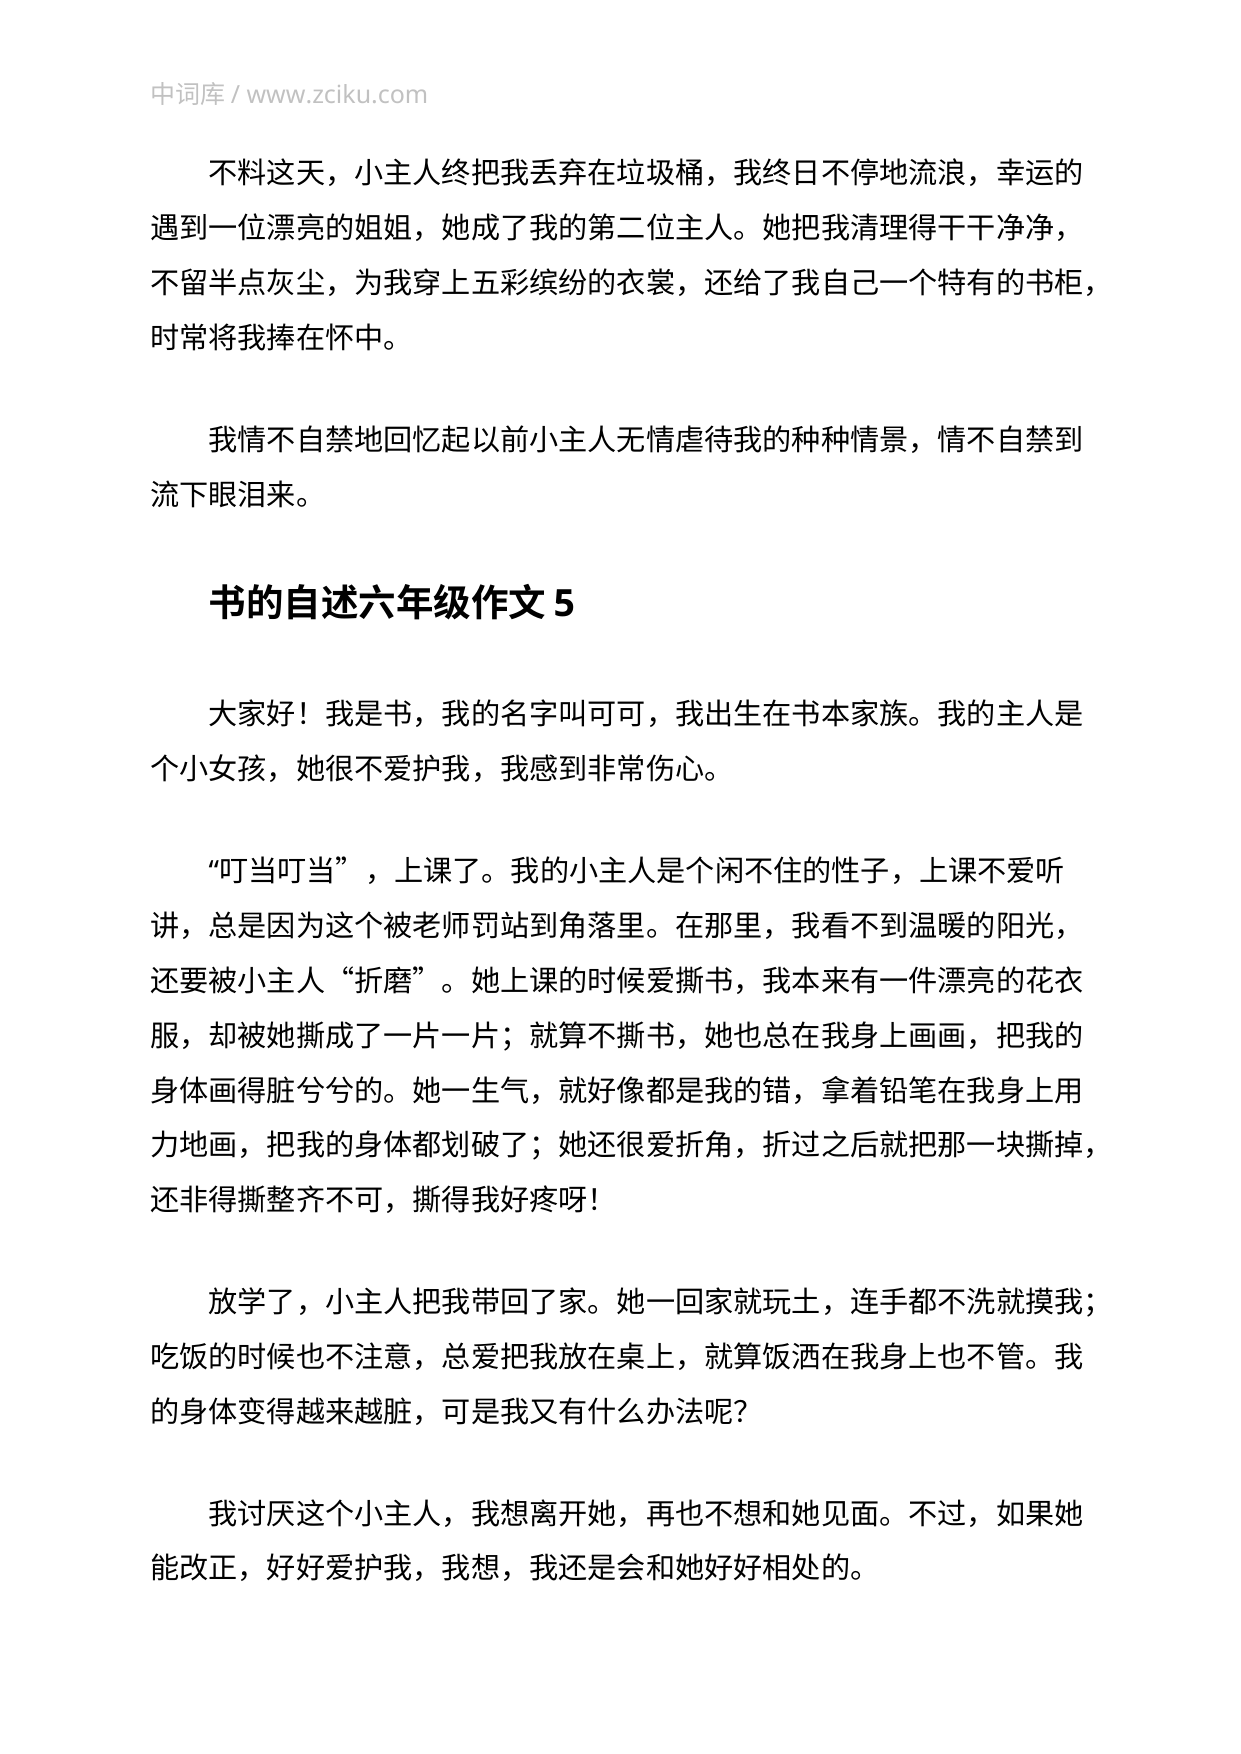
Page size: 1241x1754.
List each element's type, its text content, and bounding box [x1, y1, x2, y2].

text 大家好！我是书，我的名字叫可可，我出生在书本家族。我的主人是个小女孩，她很不爱护我，我感到非常伤心。 [150, 691, 1090, 788]
text “叮当叮当”，上课了。我的小主人是个闲不住的性子，上课不爱听讲，总是因为这个被老师罚站到角落里。在那里，我看不到温暖的阳光，还要被小主人“折磨”。她上课的时候爱撕书，我本来有一件漂亮的花衣服，却被她撕成了一片一片；就算不撕书，她也总在我身上画画，把我的身体画得脏兮兮的。她一生气，就好像都是我的错，拿着铅笔在我身上用力地画，把我的身体都划破了；她还很爱折角，折过之后就把那一块撕掉，还非得撕整齐不可，撕得我好疼呀！ [150, 847, 1090, 1219]
text 我讨厌这个小主人，我想离开她，再也不想和她见面。不过，如果她能改正，好好爱护我，我想，我还是会和她好好相处的。 [150, 1490, 1090, 1587]
text 放学了，小主人把我带回了家。她一回家就玩土，连手都不洗就摸我；吃饭的时候也不注意，总爱把我放在桌上，就算饭洒在我身上也不管。我的身体变得越来越脏，可是我又有什么办法呢？ [150, 1279, 1090, 1431]
text 书的自述六年级作文5 [150, 573, 1090, 628]
text 不料这天，小主人终把我丢弃在垃圾桶，我终日不停地流浪，幸运的遇到一位漂亮的姐姐，她成了我的第二位主人。她把我清理得干干净净，不留半点灰尘，为我穿上五彩缤纷的衣裳，还给了我自己一个特有的书柜，时常将我捧在怀中。 [150, 150, 1090, 357]
text 我情不自禁地回忆起以前小主人无情虐待我的种种情景，情不自禁到流下眼泪来。 [150, 416, 1090, 514]
